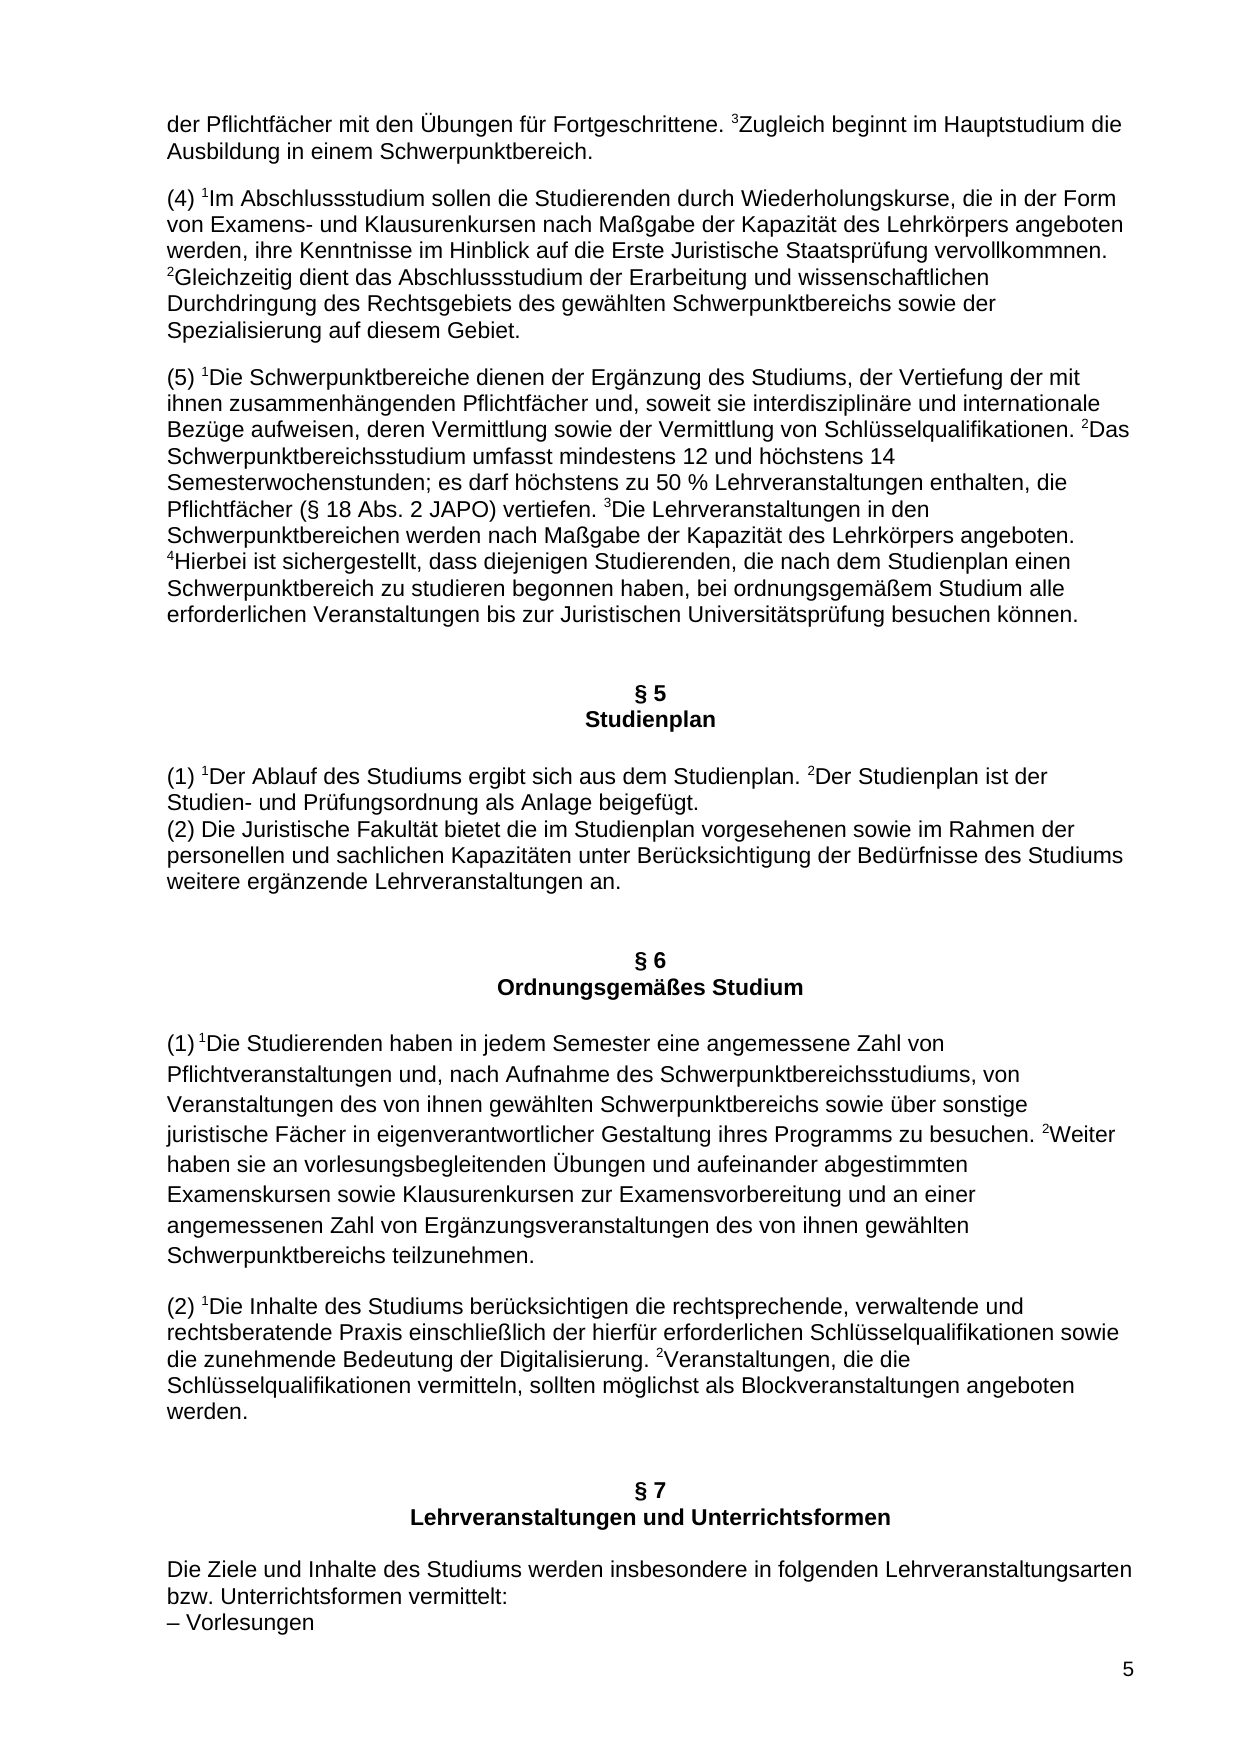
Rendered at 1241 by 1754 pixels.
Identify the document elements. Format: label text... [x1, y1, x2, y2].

text § 6 [167, 947, 1134, 974]
text Die Ziele und Inhalte des Studiums werden insbesondere in folgenden Lehrveranstaltungsarten bzw. Unterrichtsformen vermittelt: [167, 1556, 1134, 1609]
text (5) 1Die Schwerpunktbereiche dienen der Ergänzung des Studiums, der Vertiefung der mit ihnen zusammenhängenden Pflichtfächer und, soweit sie interdisziplinäre und internationale Bezüge aufweisen, deren Vermittlung sowie der Vermittlung von Schlüsselqualifikationen. 2Das Schwerpunktbereichsstudium umfasst mindestens 12 und höchstens 14 Semesterwochenstunden; es darf höchstens zu 50 % Lehrveranstaltungen enthalten, die Pflichtfächer (§ 18 Abs. 2 JAPO) vertiefen. 3Die Lehrveranstaltungen in den Schwerpunktbereichen werden nach Maßgabe der Kapazität des Lehrkörpers angeboten. 4Hierbei ist sichergestellt, dass diejenigen Studierenden, die nach dem Studienplan einen Schwerpunktbereich zu studieren begonnen haben, bei ordnungsgemäßem Studium alle erforderlichen Veranstaltungen bis zur Juristischen Universitätsprüfung besuchen können. [167, 364, 1134, 627]
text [167, 111, 1134, 164]
text (1) 1Der Ablauf des Studiums ergibt sich aus dem Studienplan. 2Der Studienplan ist der Studien- und Prüfungsordnung als Anlage beigefügt. [167, 763, 1134, 816]
text (2) Die Juristische Fakultät bietet die im Studienplan vorgesehenen sowie im Rahmen der personellen und sachlichen Kapazitäten unter Berücksichtigung der Bedürfnisse des Studiums weitere ergänzende Lehrveranstaltungen an. [167, 816, 1134, 895]
text – Vorlesungen [167, 1609, 1134, 1635]
text Lehrveranstaltungen und Unterrichtsformen [167, 1504, 1134, 1530]
text (4) 1Im Abschlussstudium sollen die Studierenden durch Wiederholungskurse, die in der Form von Examens- und Klausurenkursen nach Maßgabe der Kapazität des Lehrkörpers angeboten werden, ihre Kenntnisse im Hinblick auf die Erste Juristische Staatsprüfung vervollkommnen. 2Gleichzeitig dient das Abschlussstudium der Erarbeitung und wissenschaftlichen Durchdringung des Rechtsgebiets des gewählten Schwerpunktbereichs sowie der Spezialisierung auf diesem Gebiet. [167, 185, 1134, 343]
text § 5 [167, 680, 1134, 706]
text Studienplan [167, 706, 1134, 733]
text (1) 1Die Studierenden haben in jedem Semester eine angemessene Zahl von Pflichtveranstaltungen und, nach Aufnahme des Schwerpunktbereichsstudiums, von Veranstaltungen des von ihnen gewählten Schwerpunktbereichs sowie über sonstige juristische Fächer in eigenverantwortlicher Gestaltung ihres Programms zu besuchen. 2Weiter haben sie an vorlesungsbegleitenden Übungen und aufeinander abgestimmten Examenskursen sowie Klausurenkursen zur Examensvorbereitung und an einer angemessenen Zahl von Ergänzungsveranstaltungen des von ihnen gewählten Schwerpunktbereichs teilzunehmen. [167, 1030, 1134, 1268]
text § 7 [167, 1477, 1134, 1504]
text (2) 1Die Inhalte des Studiums berücksichtigen die rechtsprechende, verwaltende und rechtsberatende Praxis einschließlich der hierfür erforderlichen Schlüsselqualifikationen sowie die zunehmende Bedeutung der Digitalisierung. 2Veranstaltungen, die die Schlüsselqualifikationen vermitteln, sollten möglichst als Blockveranstaltungen angeboten werden. [167, 1293, 1134, 1424]
text Ordnungsgemäßes Studium [167, 974, 1134, 1000]
